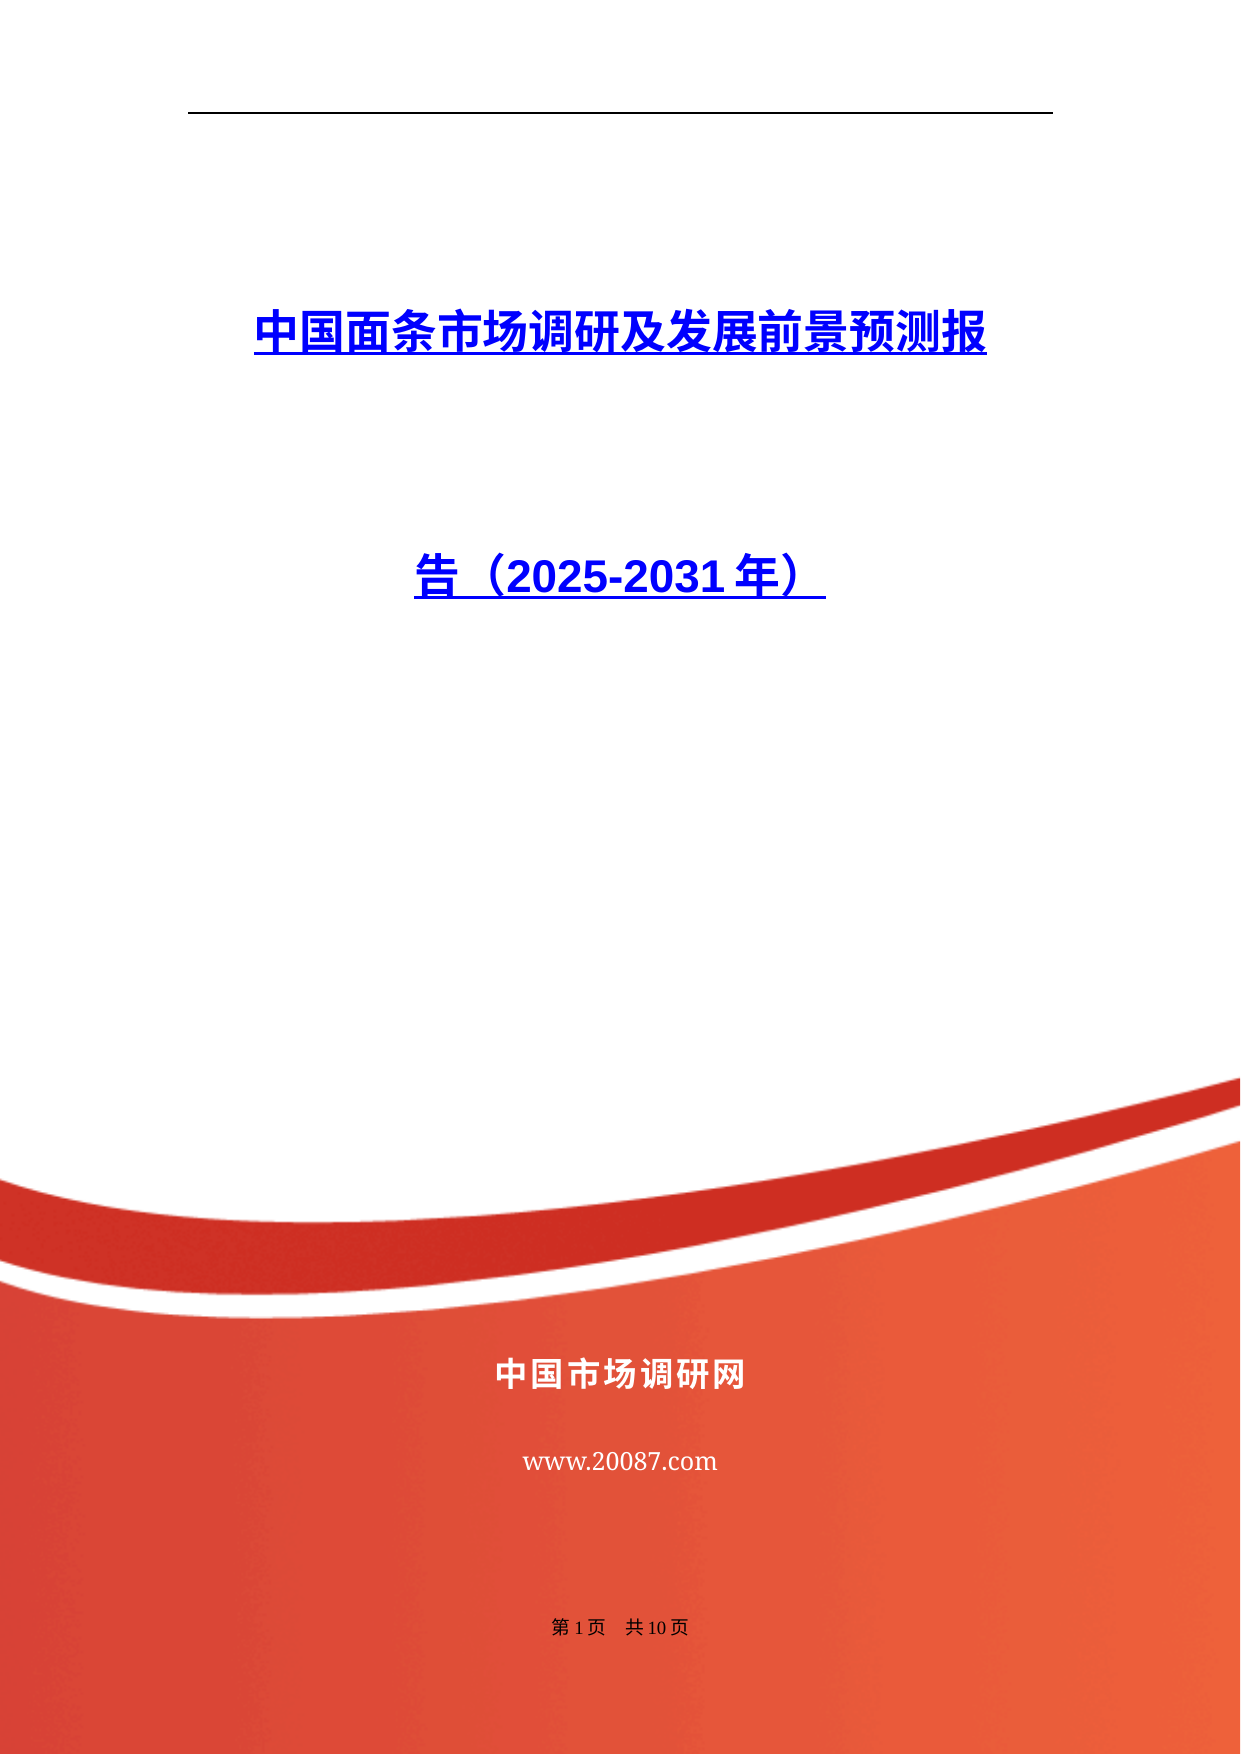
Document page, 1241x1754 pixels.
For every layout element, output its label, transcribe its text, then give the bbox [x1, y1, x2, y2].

text www.20087.com [187, 1428, 1053, 1493]
picture [0, 1006, 1241, 1754]
subtitle 中国市场调研网 [187, 1339, 1053, 1404]
table_header 中国面条市场调研及发展前景预测报告（2025-2031年） [188, 207, 1053, 773]
